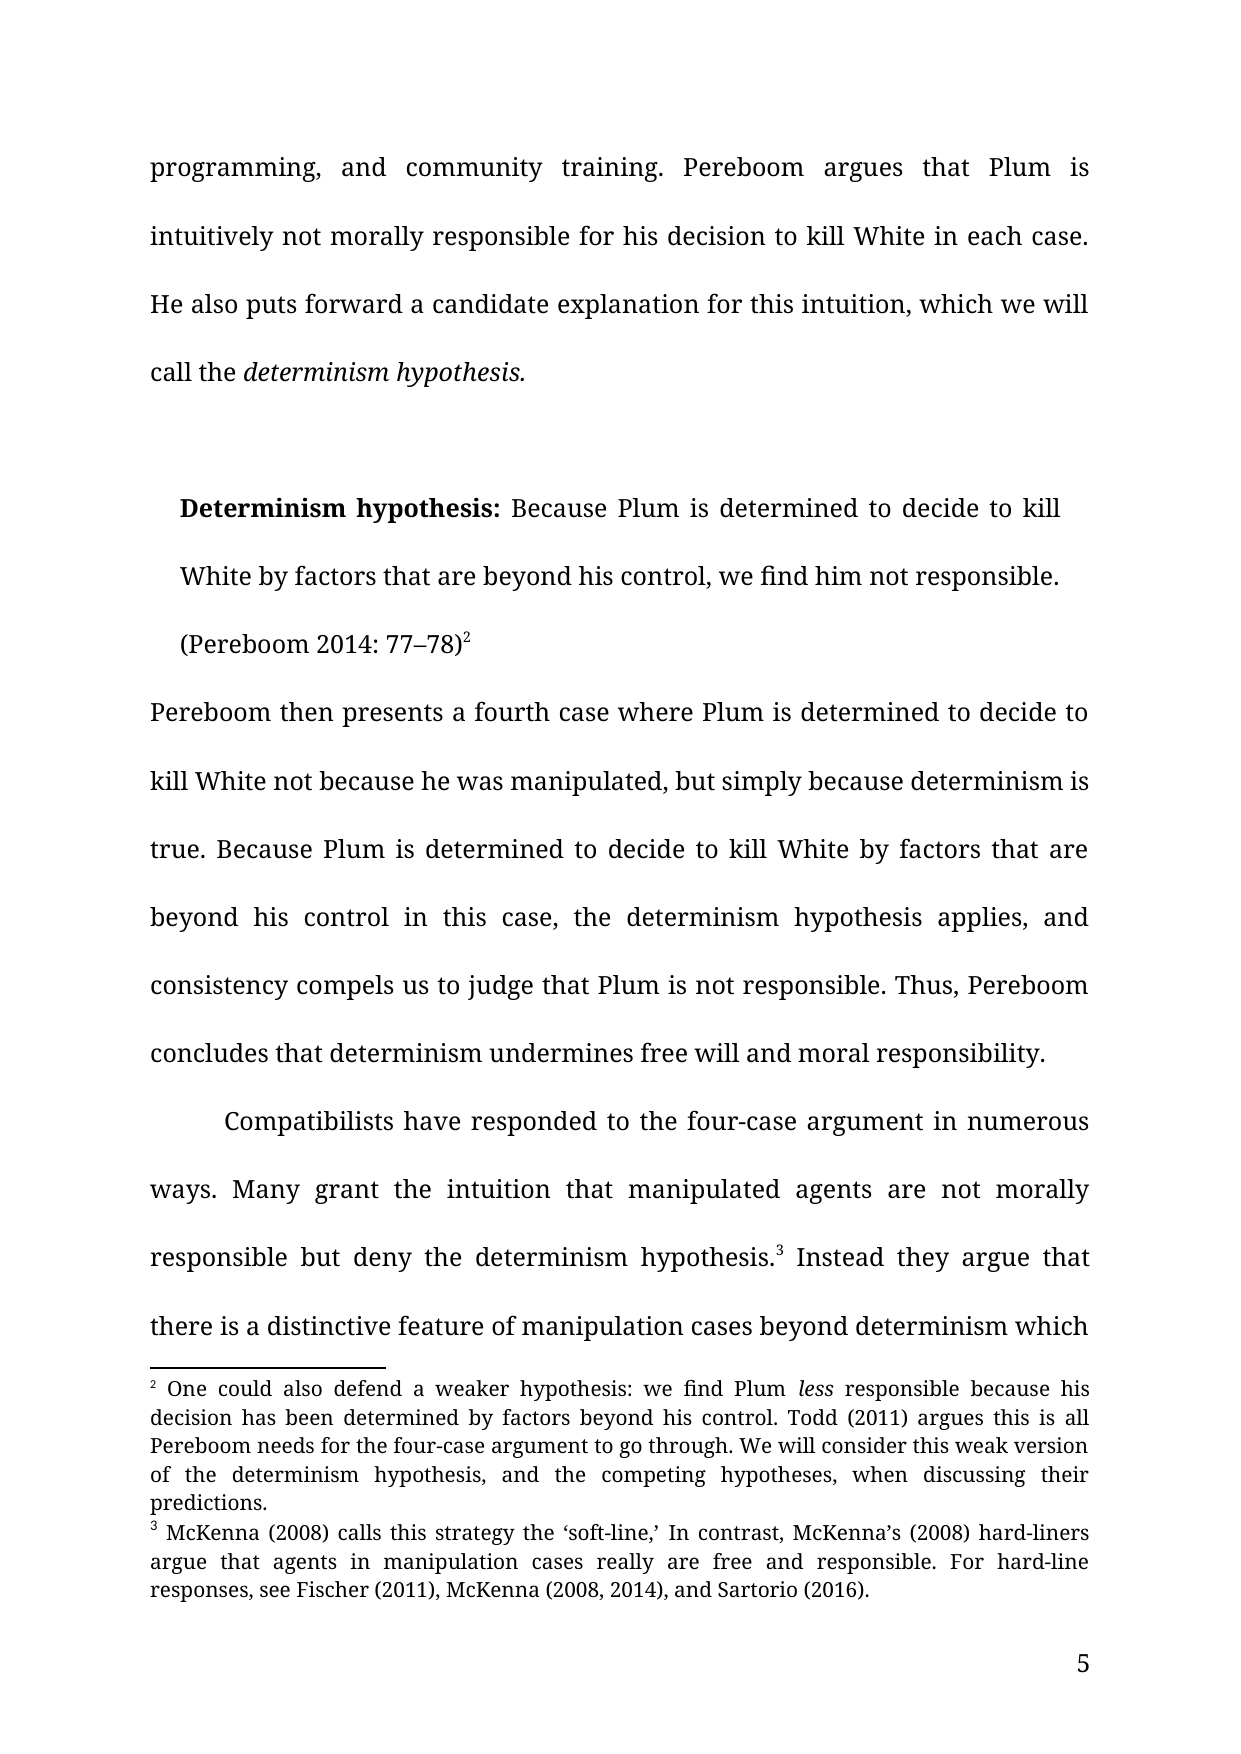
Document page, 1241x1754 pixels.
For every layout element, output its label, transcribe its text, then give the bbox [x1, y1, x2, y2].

text Determinism hypothesis: Because Plum is determined to decide to kill White by factors that are beyond his control, we find him not responsible. (Pereboom 2014: 77–78) [179, 491, 1061, 661]
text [150, 150, 1090, 388]
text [150, 1104, 1090, 1342]
text Pereboom then presents a fourth case where Plum is determined to decide to kill White not because he was manipulated, but simply because determinism is true. Because Plum is determined to decide to kill White by factors that are beyond his control in this case, the determinism hypothesis applies, and consistency compels us to judge that Plum is not responsible. Thus, Pereboom concludes that determinism undermines free will and moral responsibility. [150, 695, 1090, 1070]
